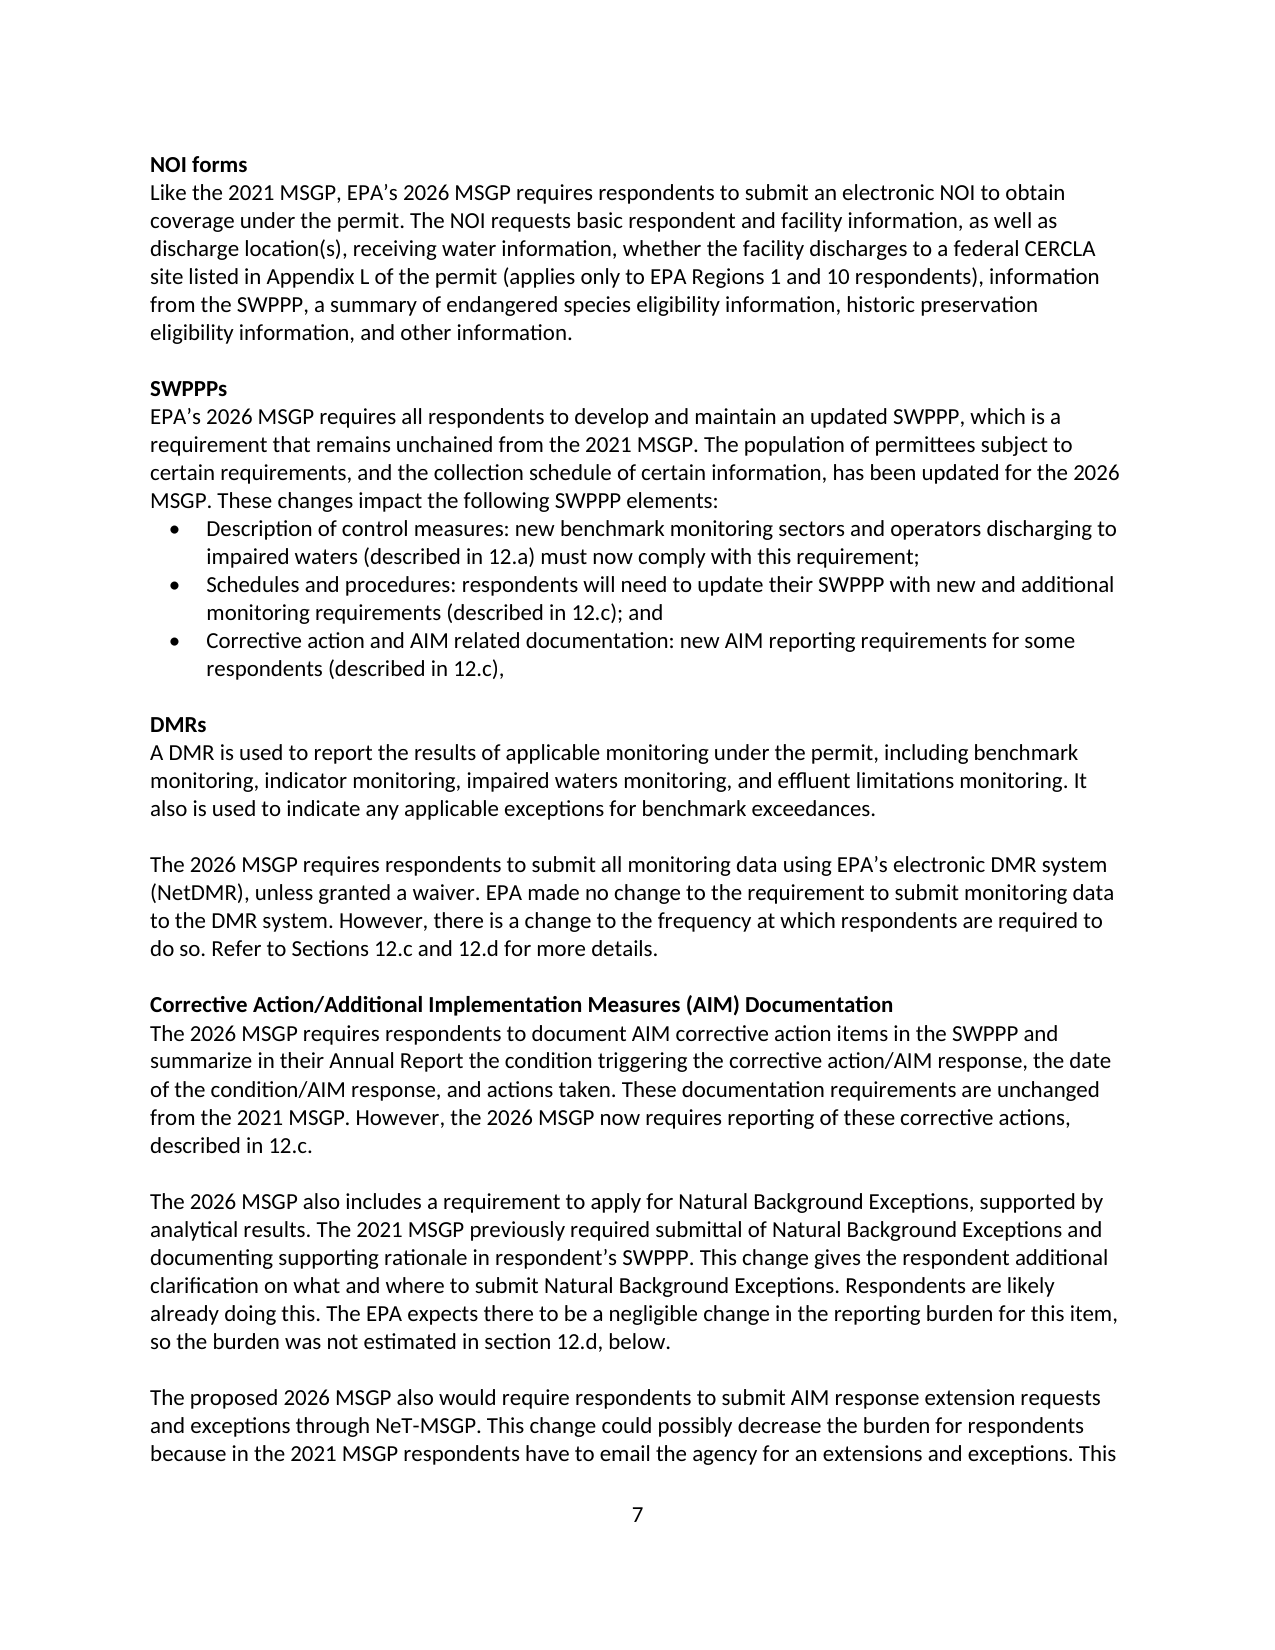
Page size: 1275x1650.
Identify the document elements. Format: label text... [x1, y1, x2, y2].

text NOI forms [150, 150, 1125, 178]
text Corrective Action/Additional Implementation Measures (AIM) Documentation [150, 991, 1125, 1019]
text DMRs [150, 710, 1125, 738]
list Corrective action and AIM related documentation: new AIM reporting requirements for some respondents (described in 12.c), [169, 626, 1125, 682]
text A DMR is used to report the results of applicable monitoring under the permit, including benchmark monitoring, indicator monitoring, impaired waters monitoring, and effluent limitations monitoring. It also is used to indicate any applicable exceptions for benchmark exceedances. [150, 738, 1125, 822]
text The 2026 MSGP requires respondents to document AIM corrective action items in the SWPPP and summarize in their Annual Report the condition triggering the corrective action/AIM response, the date of the condition/AIM response, and actions taken. These documentation requirements are unchanged from the 2021 MSGP. However, the 2026 MSGP now requires reporting of these corrective actions, described in 12.c. [150, 1019, 1125, 1159]
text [150, 1383, 1125, 1467]
text Like the 2021 MSGP, EPA’s 2026 MSGP requires respondents to submit an electronic NOI to obtain coverage under the permit. The NOI requests basic respondent and facility information, as well as discharge location(s), receiving water information, whether the facility discharges to a federal CERCLA site listed in Appendix L of the permit (applies only to EPA Regions 1 and 10 respondents), information from the SWPPP, a summary of endangered species eligibility information, historic preservation eligibility information, and other information. [150, 178, 1125, 346]
text SWPPPs [150, 374, 1125, 402]
list Schedules and procedures: respondents will need to update their SWPPP with new and additional monitoring requirements (described in 12.c); and [169, 570, 1125, 626]
text The 2026 MSGP also includes a requirement to apply for Natural Background Exceptions, supported by analytical results. The 2021 MSGP previously required submittal of Natural Background Exceptions and documenting supporting rationale in respondent’s SWPPP. This change gives the respondent additional clarification on what and where to submit Natural Background Exceptions. Respondents are likely already doing this. The EPA expects there to be a negligible change in the reporting burden for this item, so the burden was not estimated in section 12.d, below. [150, 1187, 1125, 1355]
list Description of control measures: new benchmark monitoring sectors and operators discharging to impaired waters (described in 12.a) must now comply with this requirement; [169, 514, 1125, 570]
text EPA’s 2026 MSGP requires all respondents to develop and maintain an updated SWPPP, which is a requirement that remains unchained from the 2021 MSGP. The population of permittees subject to certain requirements, and the collection schedule of certain information, has been updated for the 2026 MSGP. These changes impact the following SWPPP elements: [150, 402, 1125, 514]
text The 2026 MSGP requires respondents to submit all monitoring data using EPA’s electronic DMR system (NetDMR), unless granted a waiver. EPA made no change to the requirement to submit monitoring data to the DMR system. However, there is a change to the frequency at which respondents are required to do so. Refer to Sections 12.c and 12.d for more details. [150, 851, 1125, 963]
